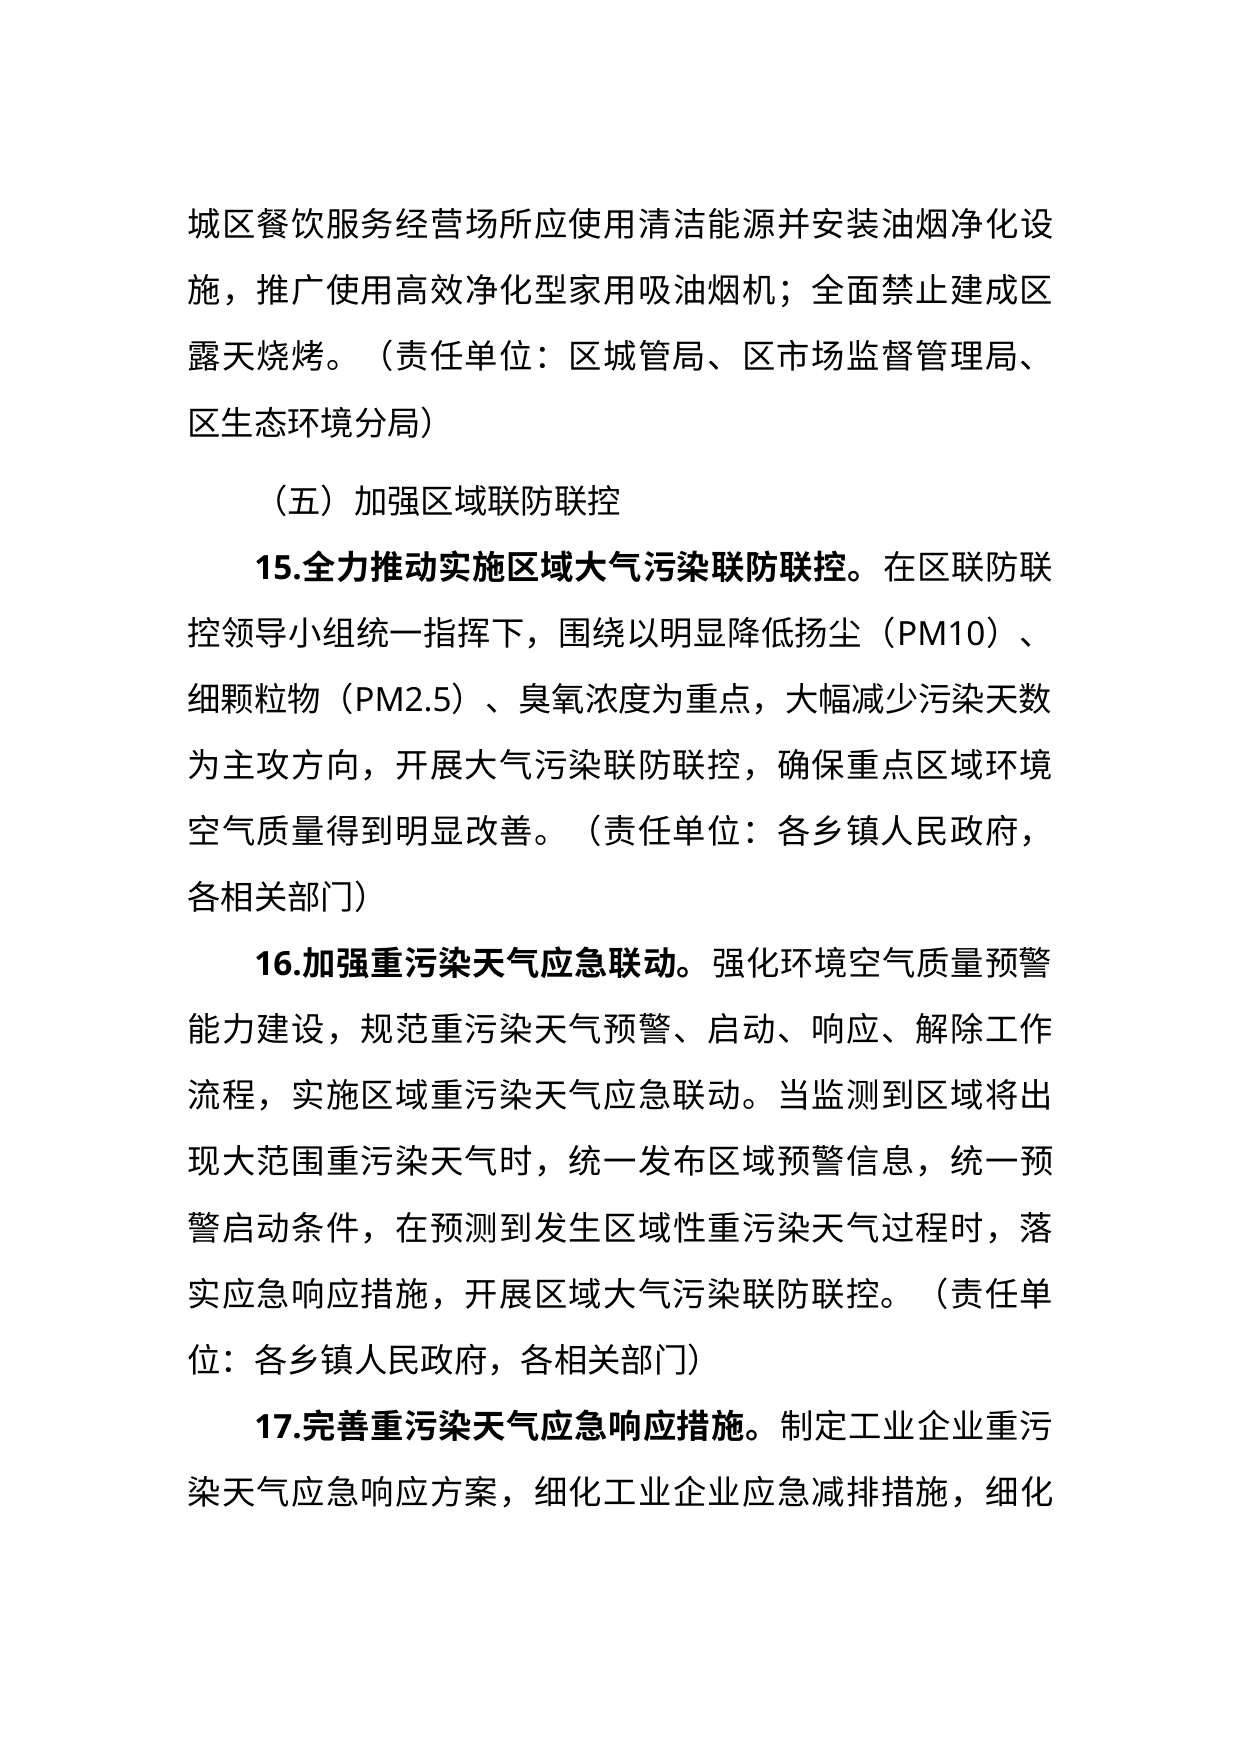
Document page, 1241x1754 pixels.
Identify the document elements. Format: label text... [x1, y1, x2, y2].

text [187, 1391, 1053, 1523]
text 15.全力推动实施区域大气污染联防联控。在区联防联控领导小组统一指挥下，围绕以明显降低扬尘（PM10）、细颗粒物（PM2.5）、臭氧浓度为重点，大幅减少污染天数为主攻方向，开展大气污染联防联控，确保重点区域环境空气质量得到明显改善。（责任单位：各乡镇人民政府，各相关部门） [187, 532, 1053, 928]
text （五）加强区域联防联控 [187, 466, 1053, 532]
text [187, 189, 1053, 453]
text 16.加强重污染天气应急联动。强化环境空气质量预警能力建设，规范重污染天气预警、启动、响应、解除工作流程，实施区域重污染天气应急联动。当监测到区域将出现大范围重污染天气时，统一发布区域预警信息，统一预警启动条件，在预测到发生区域性重污染天气过程时，落实应急响应措施，开展区域大气污染联防联控。（责任单位：各乡镇人民政府，各相关部门） [187, 928, 1053, 1391]
